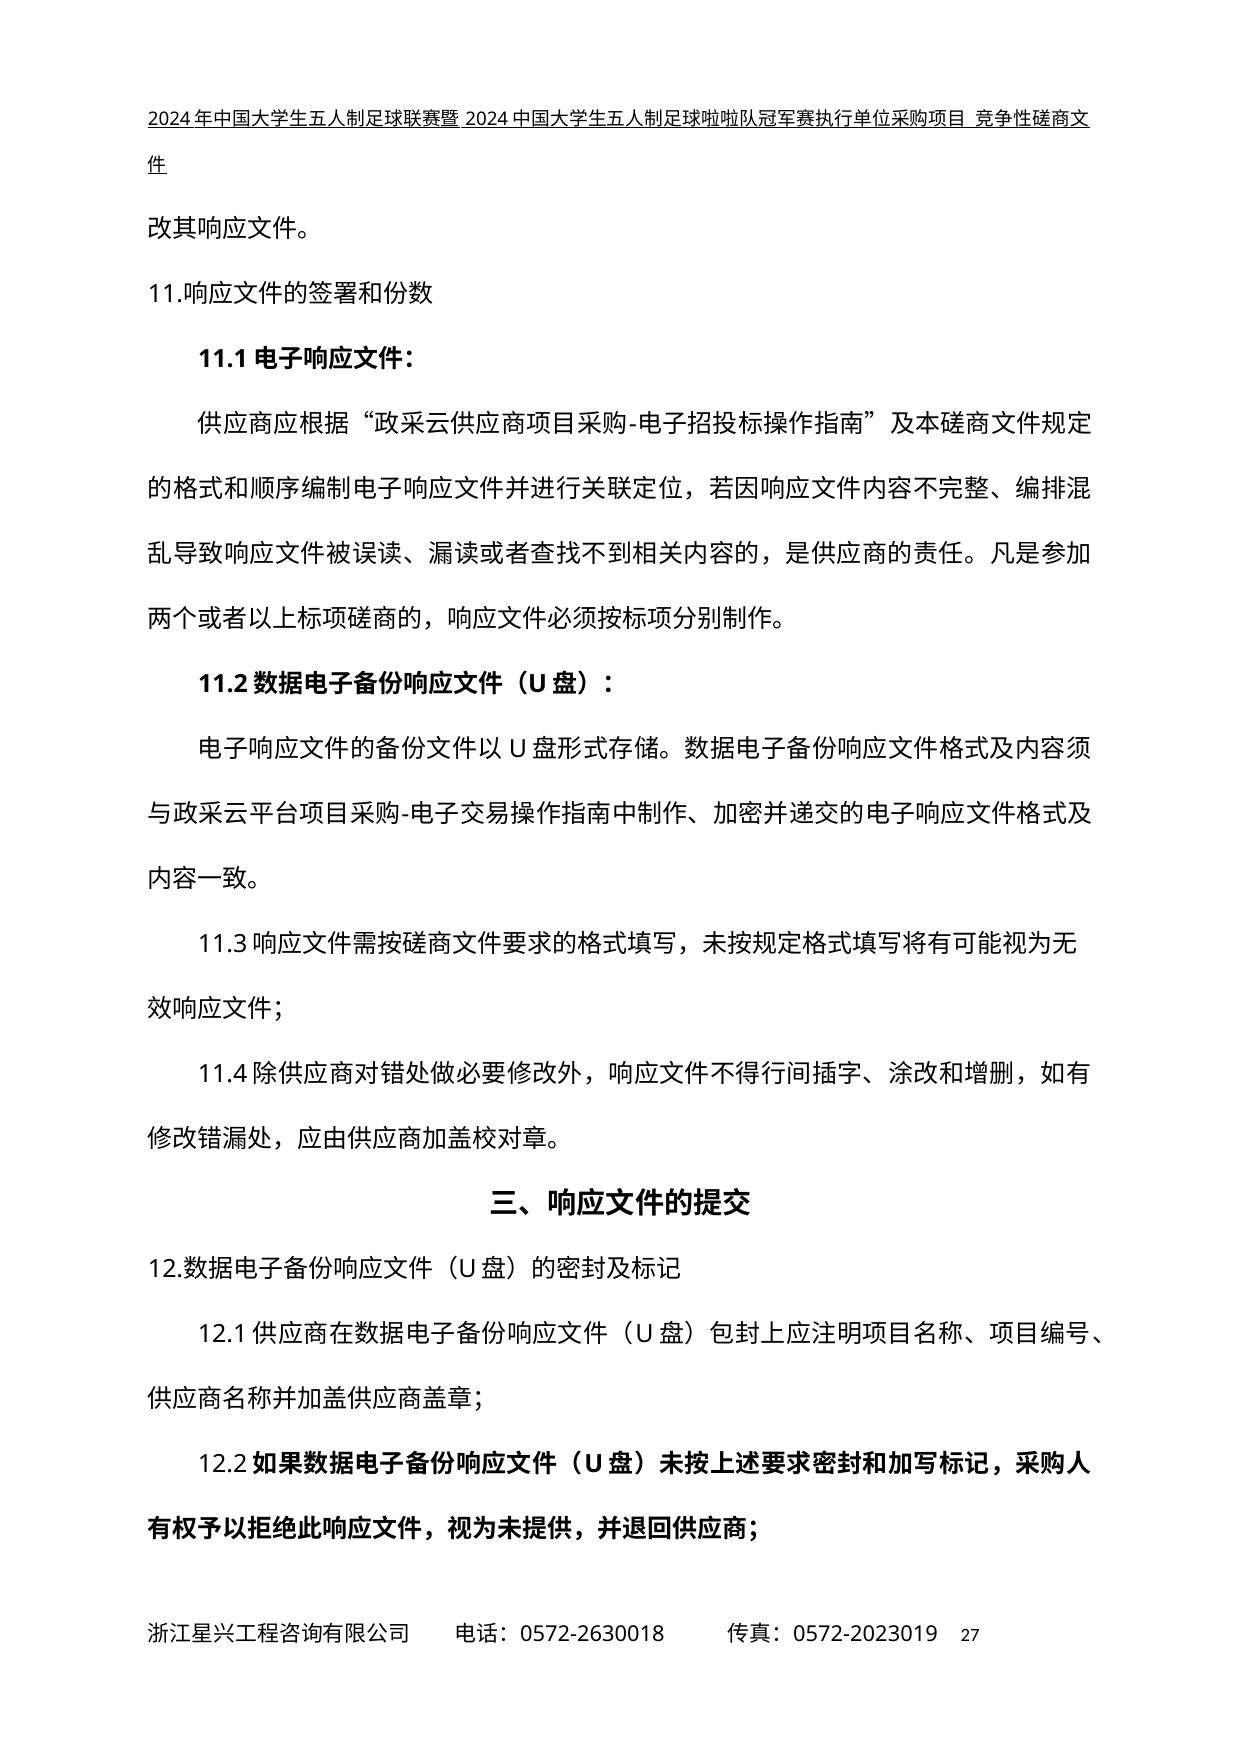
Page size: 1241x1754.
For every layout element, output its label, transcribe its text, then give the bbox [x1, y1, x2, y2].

text 供应商应根据“政采云供应商项目采购-电子招投标操作指南”及本磋商文件规定的格式和顺序编制电子响应文件并进行关联定位，若因响应文件内容不完整、编排混乱导致响应文件被误读、漏读或者查找不到相关内容的，是供应商的责任。凡是参加两个或者以上标项磋商的，响应文件必须按标项分别制作。 [148, 389, 1093, 649]
text 11.1电子响应文件： [148, 324, 1093, 389]
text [148, 194, 1093, 259]
text 12.数据电子备份响应文件（U盘）的密封及标记 [148, 1234, 1093, 1299]
subtitle 三、响应文件的提交 [148, 1169, 1093, 1234]
text 12.2如果数据电子备份响应文件（U盘）未按上述要求密封和加写标记，采购人有权予以拒绝此响应文件，视为未提供，并退回供应商； [148, 1429, 1093, 1559]
text 11.响应文件的签署和份数 [148, 259, 1093, 324]
text 11.3响应文件需按磋商文件要求的格式填写，未按规定格式填写将有可能视为无效响应文件； [148, 909, 1093, 1039]
text 电子响应文件的备份文件以U盘形式存储。数据电子备份响应文件格式及内容须与政采云平台项目采购-电子交易操作指南中制作、加密并递交的电子响应文件格式及内容一致。 [148, 714, 1093, 909]
text 11.2数据电子备份响应文件（U盘）： [148, 649, 1093, 714]
text 12.1供应商在数据电子备份响应文件（U盘）包封上应注明项目名称、项目编号、供应商名称并加盖供应商盖章； [148, 1299, 1093, 1429]
text 11.4除供应商对错处做必要修改外，响应文件不得行间插字、涂改和增删，如有修改错漏处，应由供应商加盖校对章。 [148, 1039, 1093, 1169]
